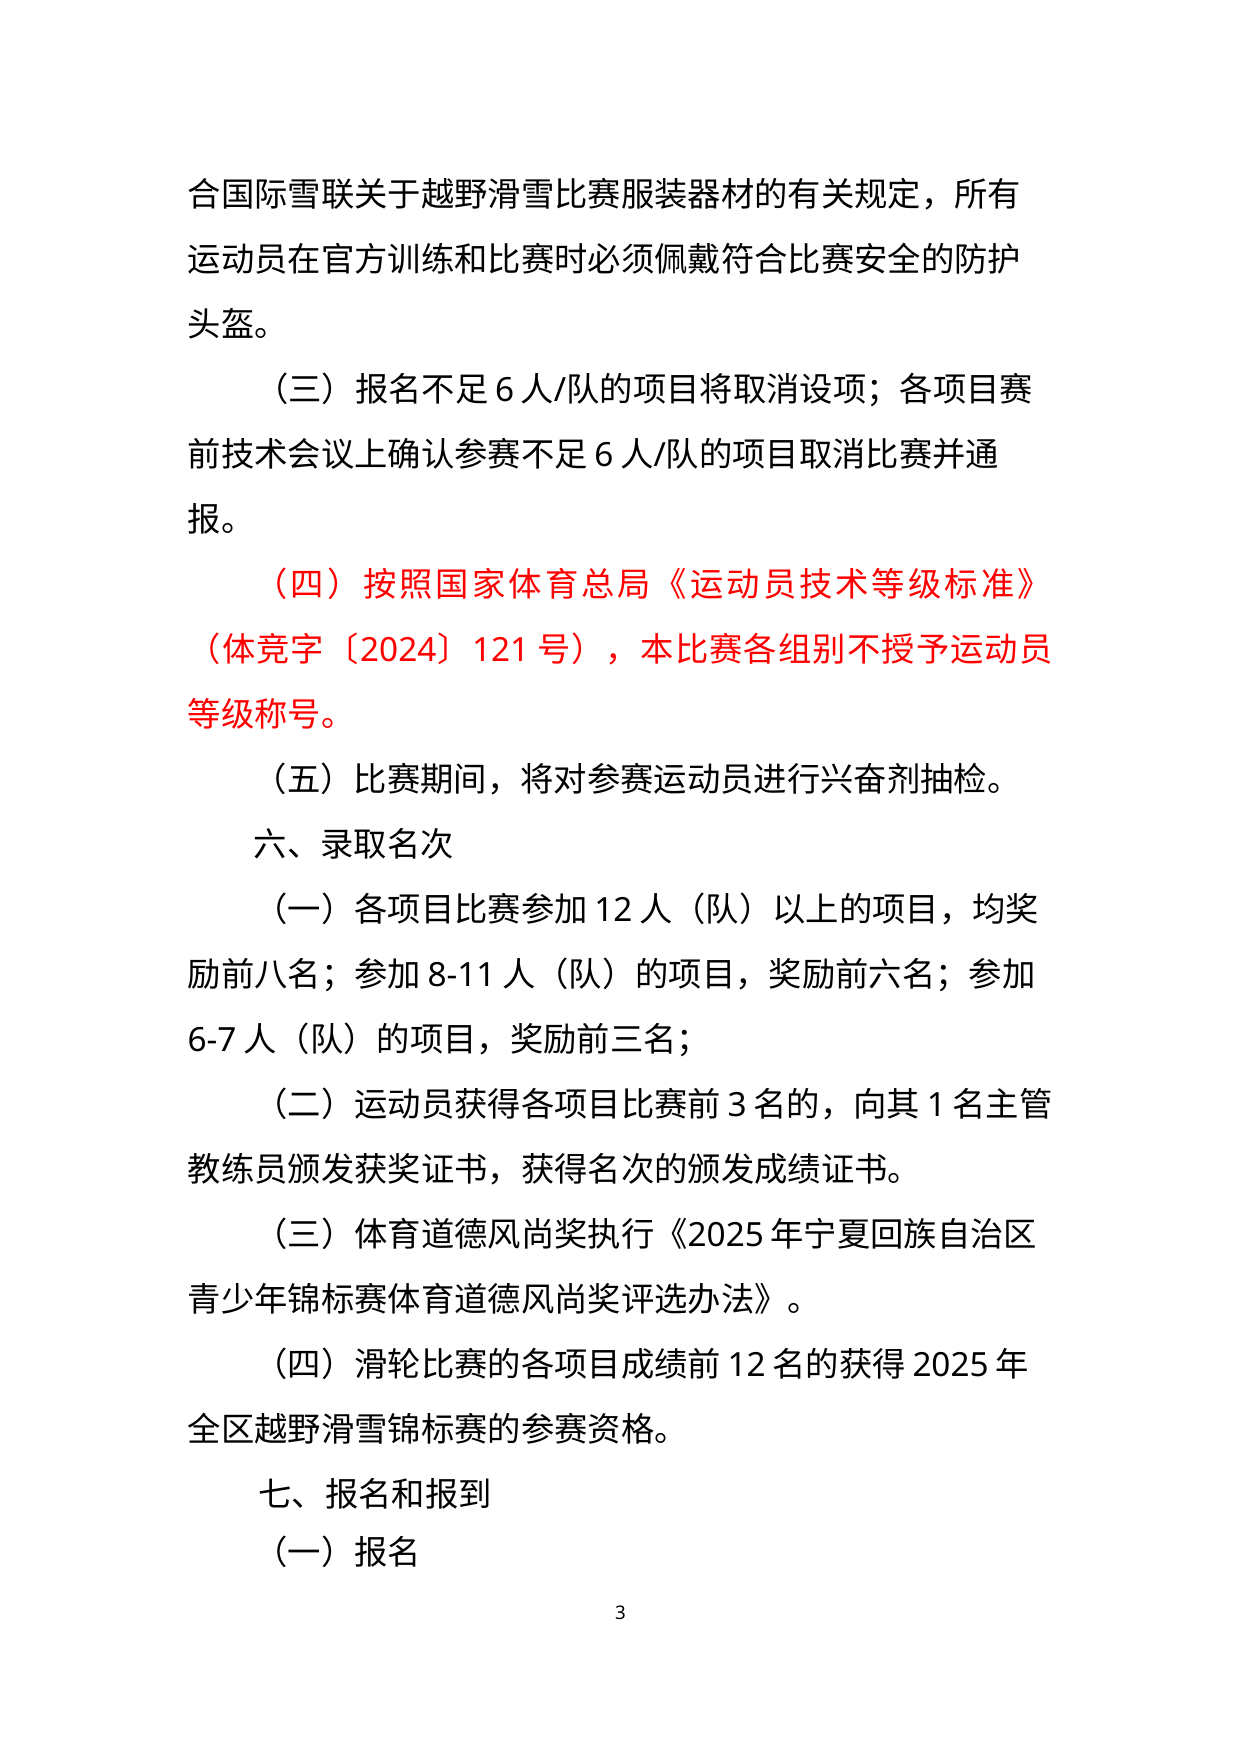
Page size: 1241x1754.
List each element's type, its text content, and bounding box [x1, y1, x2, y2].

text （二）运动员获得各项目比赛前3名的，向其1名主管教练员颁发获奖证书，获得名次的颁发成绩证书。 [187, 1070, 1053, 1200]
text （三）报名不足6人/队的项目将取消设项；各项目赛前技术会议上确认参赛不足6人/队的项目取消比赛并通报。 [187, 355, 1053, 550]
text 六、录取名次 [187, 810, 1053, 875]
text 七、报名和报到 [191, 1460, 1044, 1518]
list （四）按照国家体育总局《运动员技术等级标准》（体竞字〔2024〕121号），本比赛各组别不授予运动员等级称号。 [187, 550, 1053, 745]
text （五）比赛期间，将对参赛运动员进行兴奋剂抽检。 [187, 745, 1053, 810]
text （三）体育道德风尚奖执行《2025年宁夏回族自治区青少年锦标赛体育道德风尚奖评选办法》。 [187, 1200, 1053, 1330]
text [187, 160, 1053, 355]
text （四）滑轮比赛的各项目成绩前12名的获得2025年全区越野滑雪锦标赛的参赛资格。 [187, 1330, 1053, 1460]
text （一）各项目比赛参加12人（队）以上的项目，均奖励前八名；参加8-11人（队）的项目，奖励前六名；参加6-7人（队）的项目，奖励前三名； [187, 875, 1053, 1070]
text （一）报名 [187, 1518, 1053, 1576]
